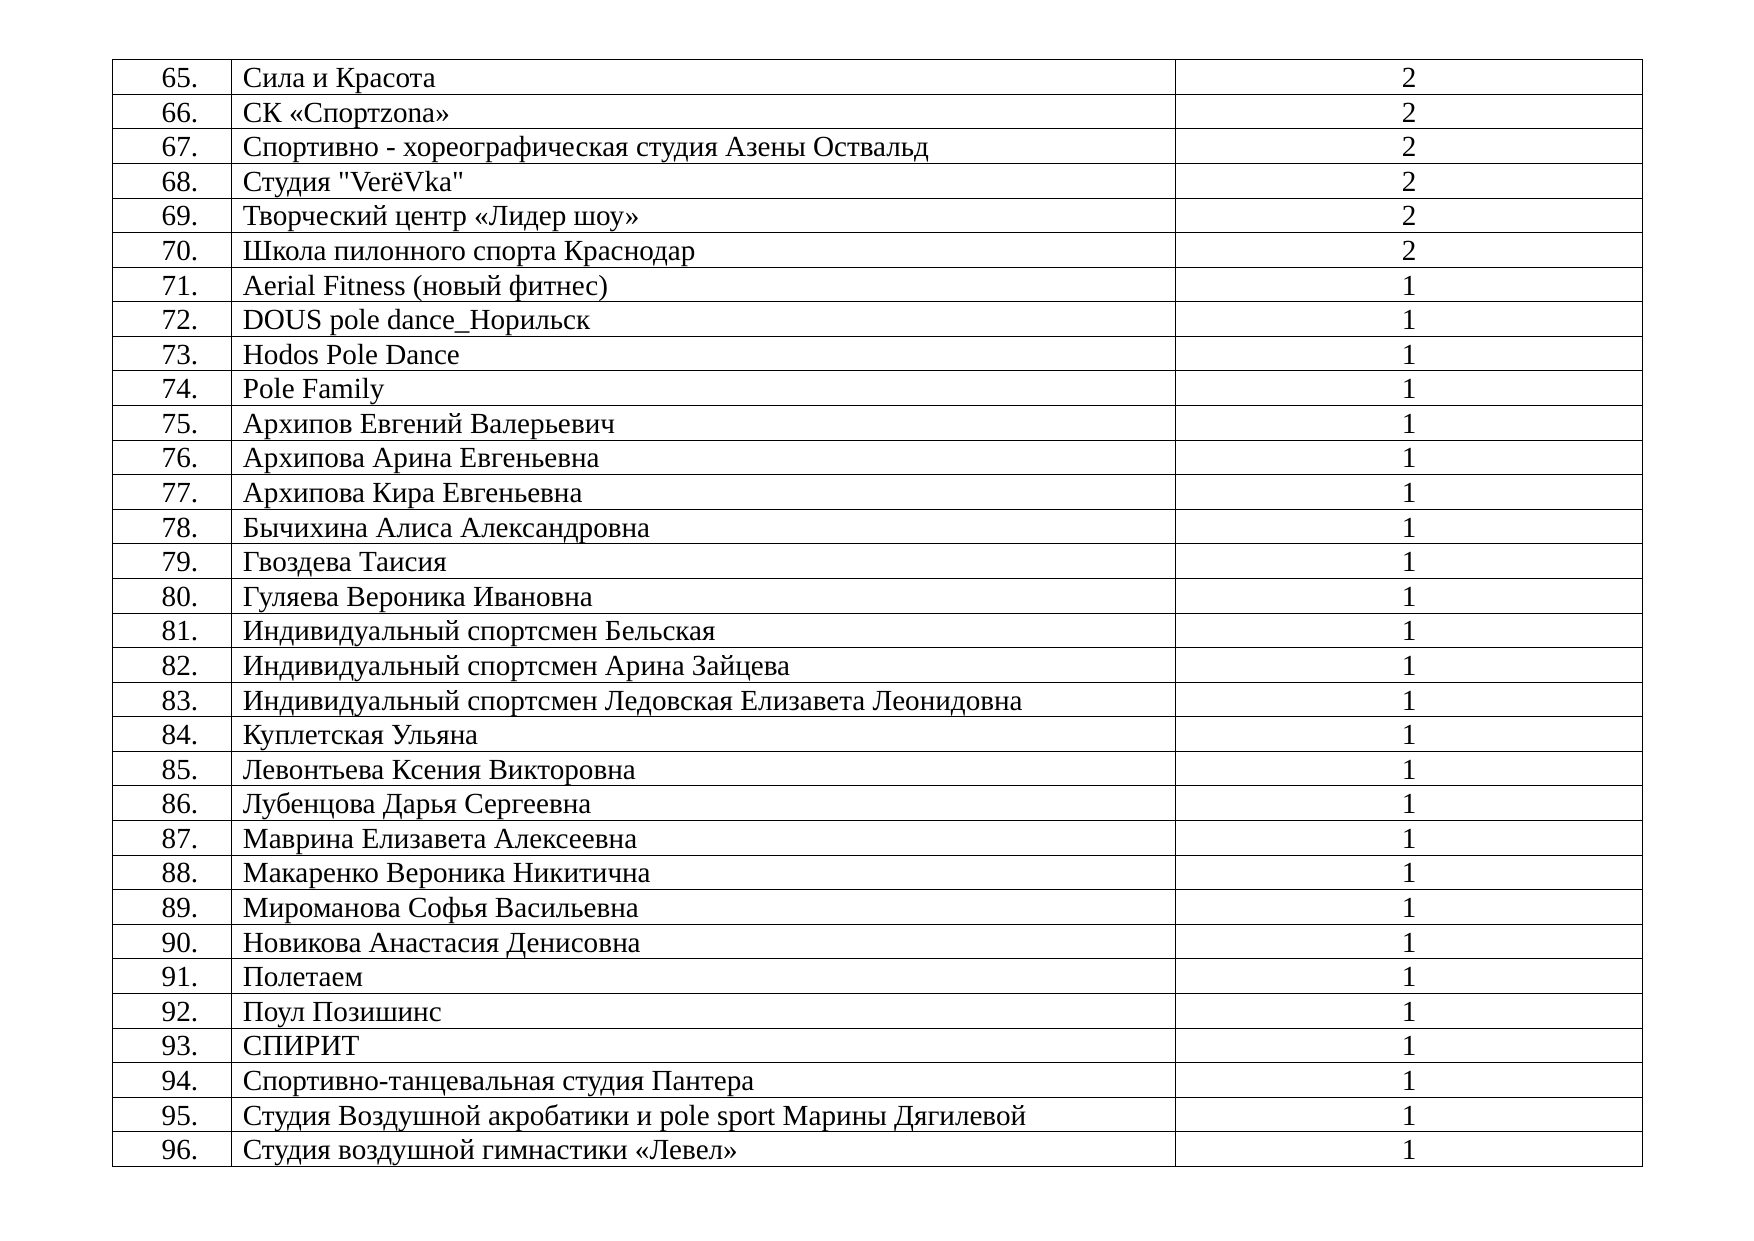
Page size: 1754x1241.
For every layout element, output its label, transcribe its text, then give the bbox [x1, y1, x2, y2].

table_cell [113, 60, 231, 94]
table_cell [113, 614, 231, 647]
table_cell [113, 268, 231, 301]
table_cell 1 [1176, 821, 1642, 854]
table_cell [113, 1029, 231, 1062]
table_cell 1 [1176, 1098, 1642, 1131]
table_cell 1 [1176, 441, 1642, 474]
table_cell Поул Позишинс [232, 994, 1175, 1027]
table_cell 1 [1176, 510, 1642, 543]
table_cell Школа пилонного спорта Краснодар [232, 233, 1175, 267]
table_cell 1 [1176, 786, 1642, 820]
table_cell [113, 95, 231, 128]
table_cell [113, 648, 231, 682]
table_cell Сила и Красота [232, 60, 1175, 94]
table_cell Индивидуальный спортсмен Арина Зайцева [232, 648, 1175, 682]
table_cell 1 [1176, 302, 1642, 336]
table_cell Спортивно-танцевальная студия Пантера [232, 1063, 1175, 1097]
table_cell Новикова Анастасия Денисовна [232, 925, 1175, 958]
table_cell Hodos Pole Dance [232, 337, 1175, 370]
table_cell [113, 510, 231, 543]
table_cell Мироманова Софья Васильевна [232, 890, 1175, 924]
table_cell СК «Спортzona» [232, 95, 1175, 128]
table_cell 1 [1176, 475, 1642, 509]
table_cell [113, 856, 231, 889]
table_cell СПИРИТ [232, 1029, 1175, 1062]
table_cell [113, 821, 231, 854]
table_cell [113, 786, 231, 820]
table_cell [113, 1098, 231, 1131]
table_cell 2 [1176, 199, 1642, 232]
table_cell Гвоздева Таисия [232, 544, 1175, 578]
table_cell Aerial Fitness (новый фитнес) [232, 268, 1175, 301]
table_cell [113, 371, 231, 405]
table_cell [113, 544, 231, 578]
table_cell Архипов Евгений Валерьевич [232, 406, 1175, 439]
table_cell [113, 441, 231, 474]
table_cell 2 [1176, 129, 1642, 163]
table_cell Куплетская Ульяна [232, 717, 1175, 751]
table_cell Бычихина Алиса Александровна [232, 510, 1175, 543]
table_cell [113, 925, 231, 958]
table_cell 1 [1176, 717, 1642, 751]
table_cell [113, 337, 231, 370]
table_cell Левонтьева Ксения Викторовна [232, 752, 1175, 785]
table_cell Студия "VerёVka" [232, 164, 1175, 197]
table_cell Студия воздушной гимнастики «Левел» [232, 1132, 1175, 1166]
table_cell [113, 199, 231, 232]
table_cell 1 [1176, 648, 1642, 682]
table_cell 1 [1176, 1063, 1642, 1097]
table_cell 1 [1176, 890, 1642, 924]
table_cell 1 [1176, 406, 1642, 439]
table_cell [113, 890, 231, 924]
table_cell 1 [1176, 614, 1642, 647]
table_cell 1 [1176, 371, 1642, 405]
table_cell [113, 129, 231, 163]
table_cell Гуляева Вероника Ивановна [232, 579, 1175, 612]
table_cell Полетаем [232, 959, 1175, 993]
table_cell 2 [1176, 60, 1642, 94]
table_cell 1 [1176, 959, 1642, 993]
table_cell [113, 164, 231, 197]
table_cell 1 [1176, 268, 1642, 301]
table_cell 2 [1176, 95, 1642, 128]
table_cell 2 [1176, 164, 1642, 197]
table_cell 1 [1176, 1029, 1642, 1062]
table_cell [113, 233, 231, 267]
table_cell [113, 579, 231, 612]
table_cell Спортивно - хореографическая студия Азены Оствальд [232, 129, 1175, 163]
table_cell [113, 406, 231, 439]
table_cell Pole Family [232, 371, 1175, 405]
table_cell [113, 752, 231, 785]
table_cell Творческий центр «Лидер шоу» [232, 199, 1175, 232]
table_cell Лубенцова Дарья Сергеевна [232, 786, 1175, 820]
table_cell [113, 959, 231, 993]
table_cell Маврина Елизавета Алексеевна [232, 821, 1175, 854]
table_cell DOUS pole dance_Норильск [232, 302, 1175, 336]
table_cell Архипова Арина Евгеньевна [232, 441, 1175, 474]
table_cell Макаренко Вероника Никитична [232, 856, 1175, 889]
table_cell 1 [1176, 1132, 1642, 1166]
table_cell [113, 302, 231, 336]
table_cell 1 [1176, 856, 1642, 889]
table_cell [113, 475, 231, 509]
table_cell 2 [1176, 233, 1642, 267]
table_cell [113, 1132, 231, 1166]
table_cell 1 [1176, 994, 1642, 1027]
table_cell [113, 683, 231, 716]
table_cell 1 [1176, 544, 1642, 578]
table_cell 1 [1176, 337, 1642, 370]
table_cell 1 [1176, 752, 1642, 785]
table_cell Индивидуальный спортсмен Бельская [232, 614, 1175, 647]
table_cell 1 [1176, 683, 1642, 716]
table_cell [113, 1063, 231, 1097]
table_cell Студия Воздушной акробатики и pole sport Марины Дягилевой [232, 1098, 1175, 1131]
table_cell Архипова Кира Евгеньевна [232, 475, 1175, 509]
table_cell [113, 994, 231, 1027]
table_cell Индивидуальный спортсмен Ледовская Елизавета Леонидовна [232, 683, 1175, 716]
table_cell 1 [1176, 925, 1642, 958]
table_cell 1 [1176, 579, 1642, 612]
table_cell [113, 717, 231, 751]
